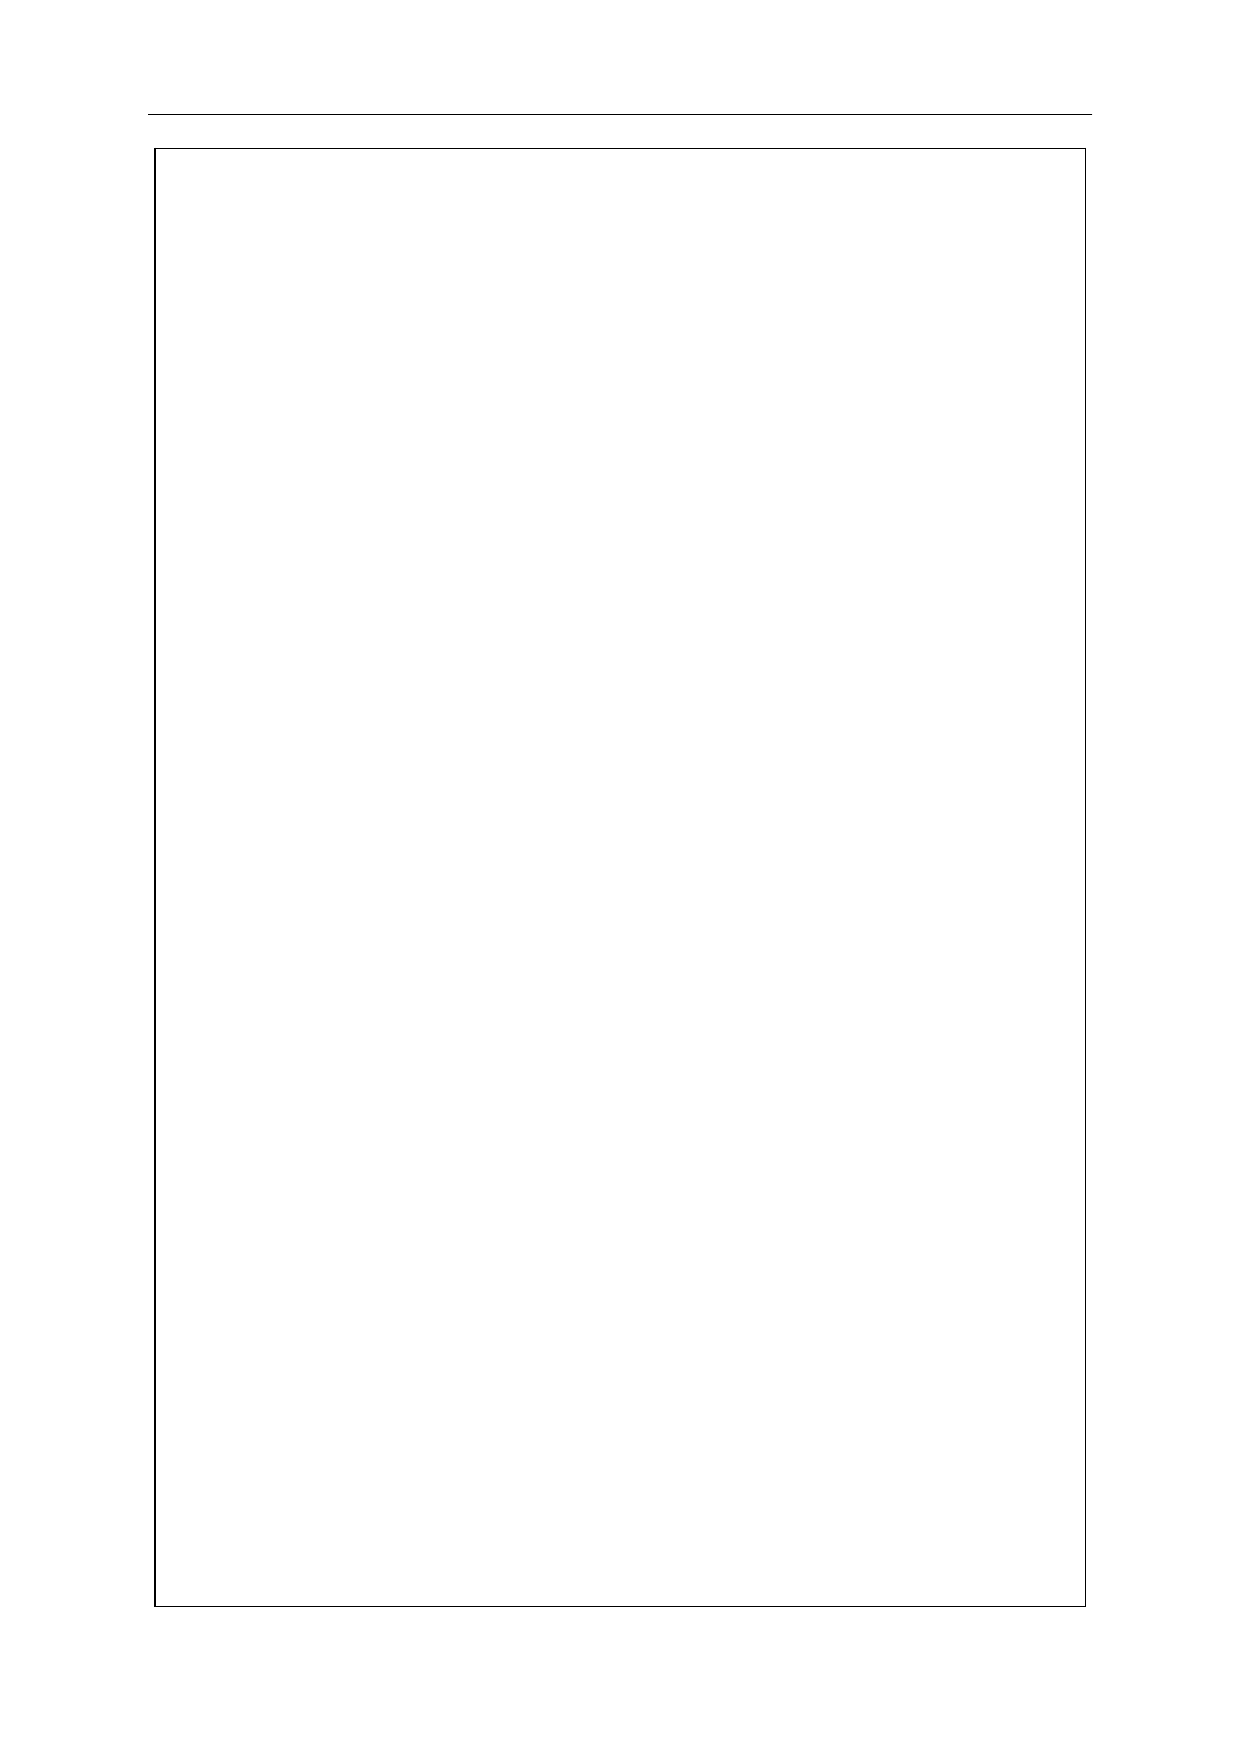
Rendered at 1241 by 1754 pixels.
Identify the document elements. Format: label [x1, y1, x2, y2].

table_cell [156, 149, 1085, 1606]
